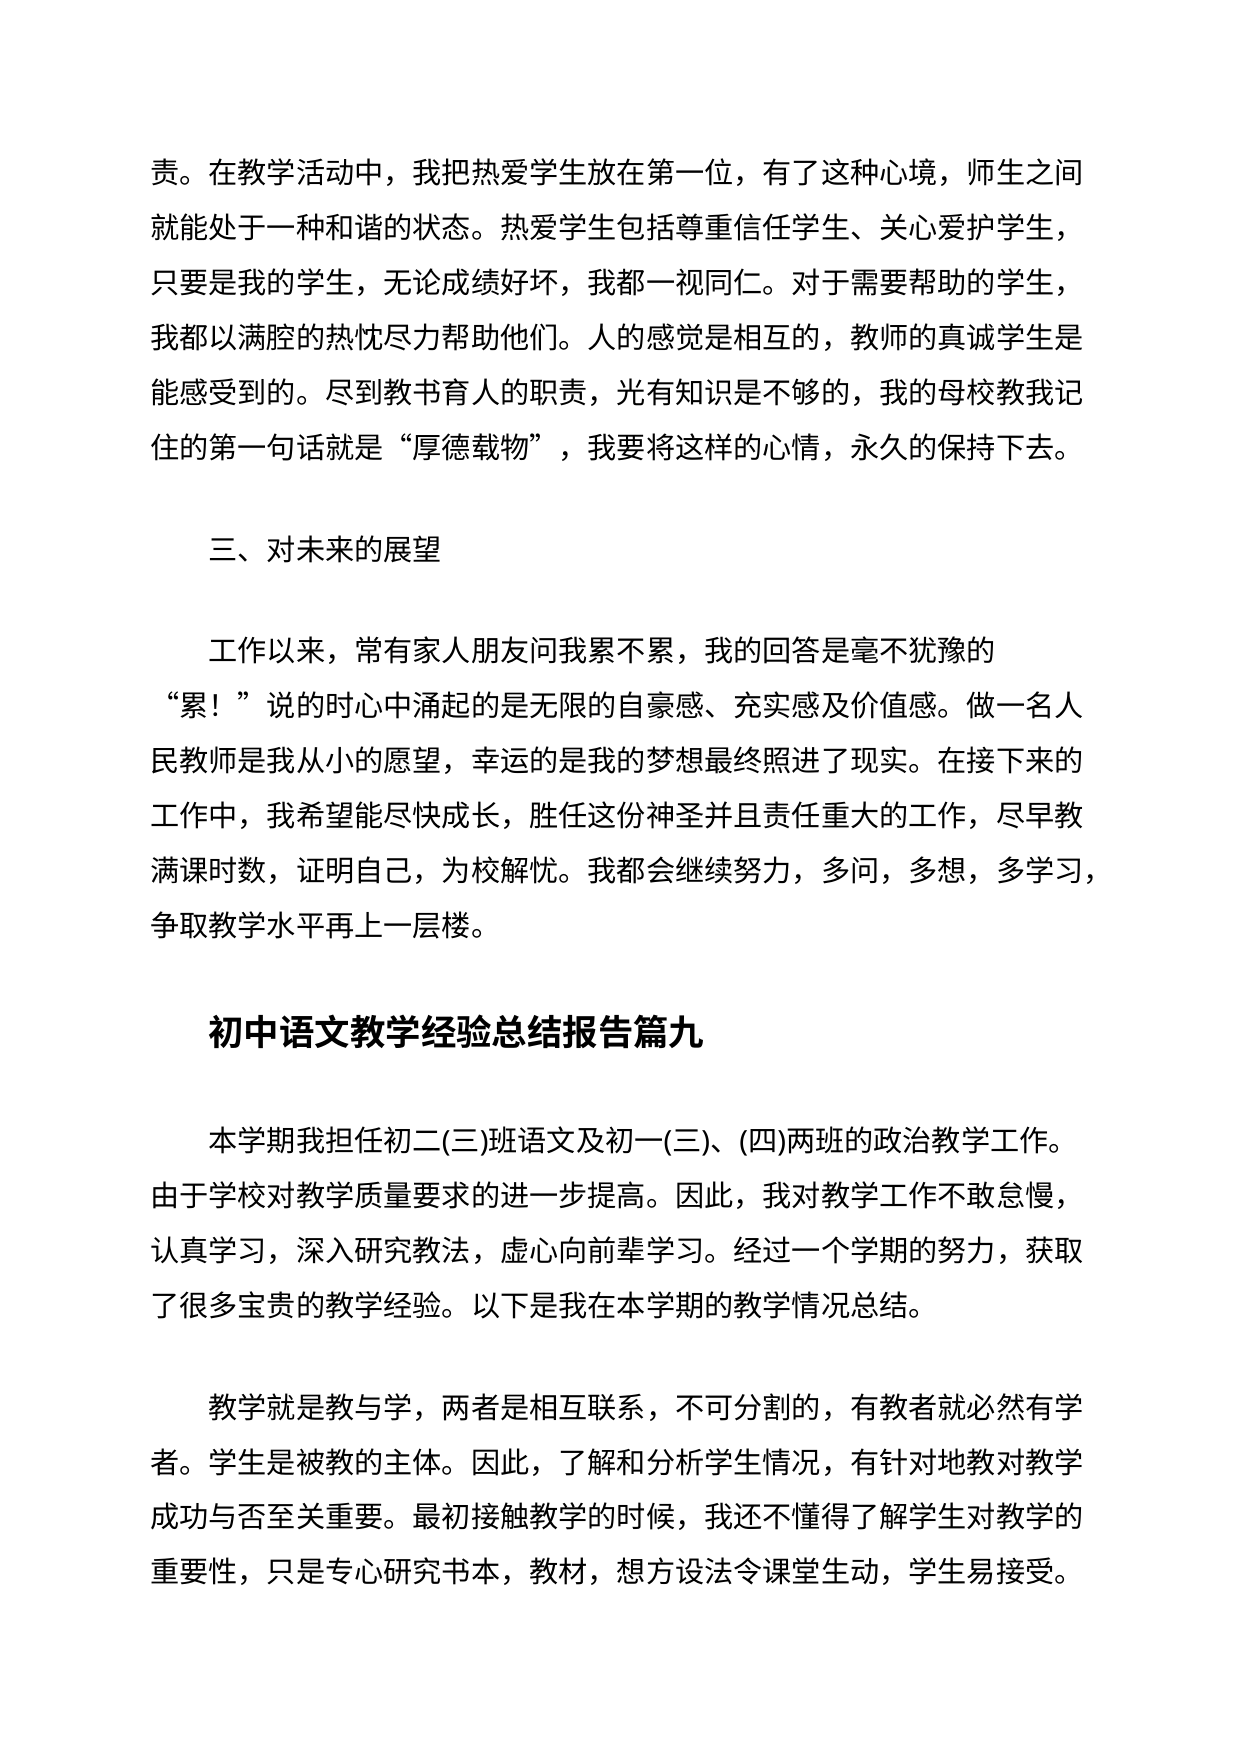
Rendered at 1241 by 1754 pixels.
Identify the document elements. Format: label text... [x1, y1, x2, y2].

text 本学期我担任初二(三)班语文及初一(三)、(四)两班的政治教学工作。由于学校对教学质量要求的进一步提高。因此，我对教学工作不敢怠慢，认真学习，深入研究教法，虚心向前辈学习。经过一个学期的努力，获取了很多宝贵的教学经验。以下是我在本学期的教学情况总结。 [150, 1118, 1090, 1325]
text 工作以来，常有家人朋友问我累不累，我的回答是毫不犹豫的“累！”说的时心中涌起的是无限的自豪感、充实感及价值感。做一名人民教师是我从小的愿望，幸运的是我的梦想最终照进了现实。在接下来的工作中，我希望能尽快成长，胜任这份神圣并且责任重大的工作，尽早教满课时数，证明自己，为校解忧。我都会继续努力，多问，多想，多学习，争取教学水平再上一层楼。 [150, 628, 1090, 945]
text 初中语文教学经验总结报告篇九 [150, 1004, 1090, 1056]
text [150, 150, 1090, 467]
text 教学就是教与学，两者是相互联系，不可分割的，有教者就必然有学者。学生是被教的主体。因此，了解和分析学生情况，有针对地教对教学成功与否至关重要。最初接触教学的时候，我还不懂得了解学生对教学的重要性，只是专心研究书本，教材，想方设法令课堂生动，学生易接受。 [150, 1384, 1090, 1591]
text 三、对未来的展望 [150, 526, 1090, 568]
